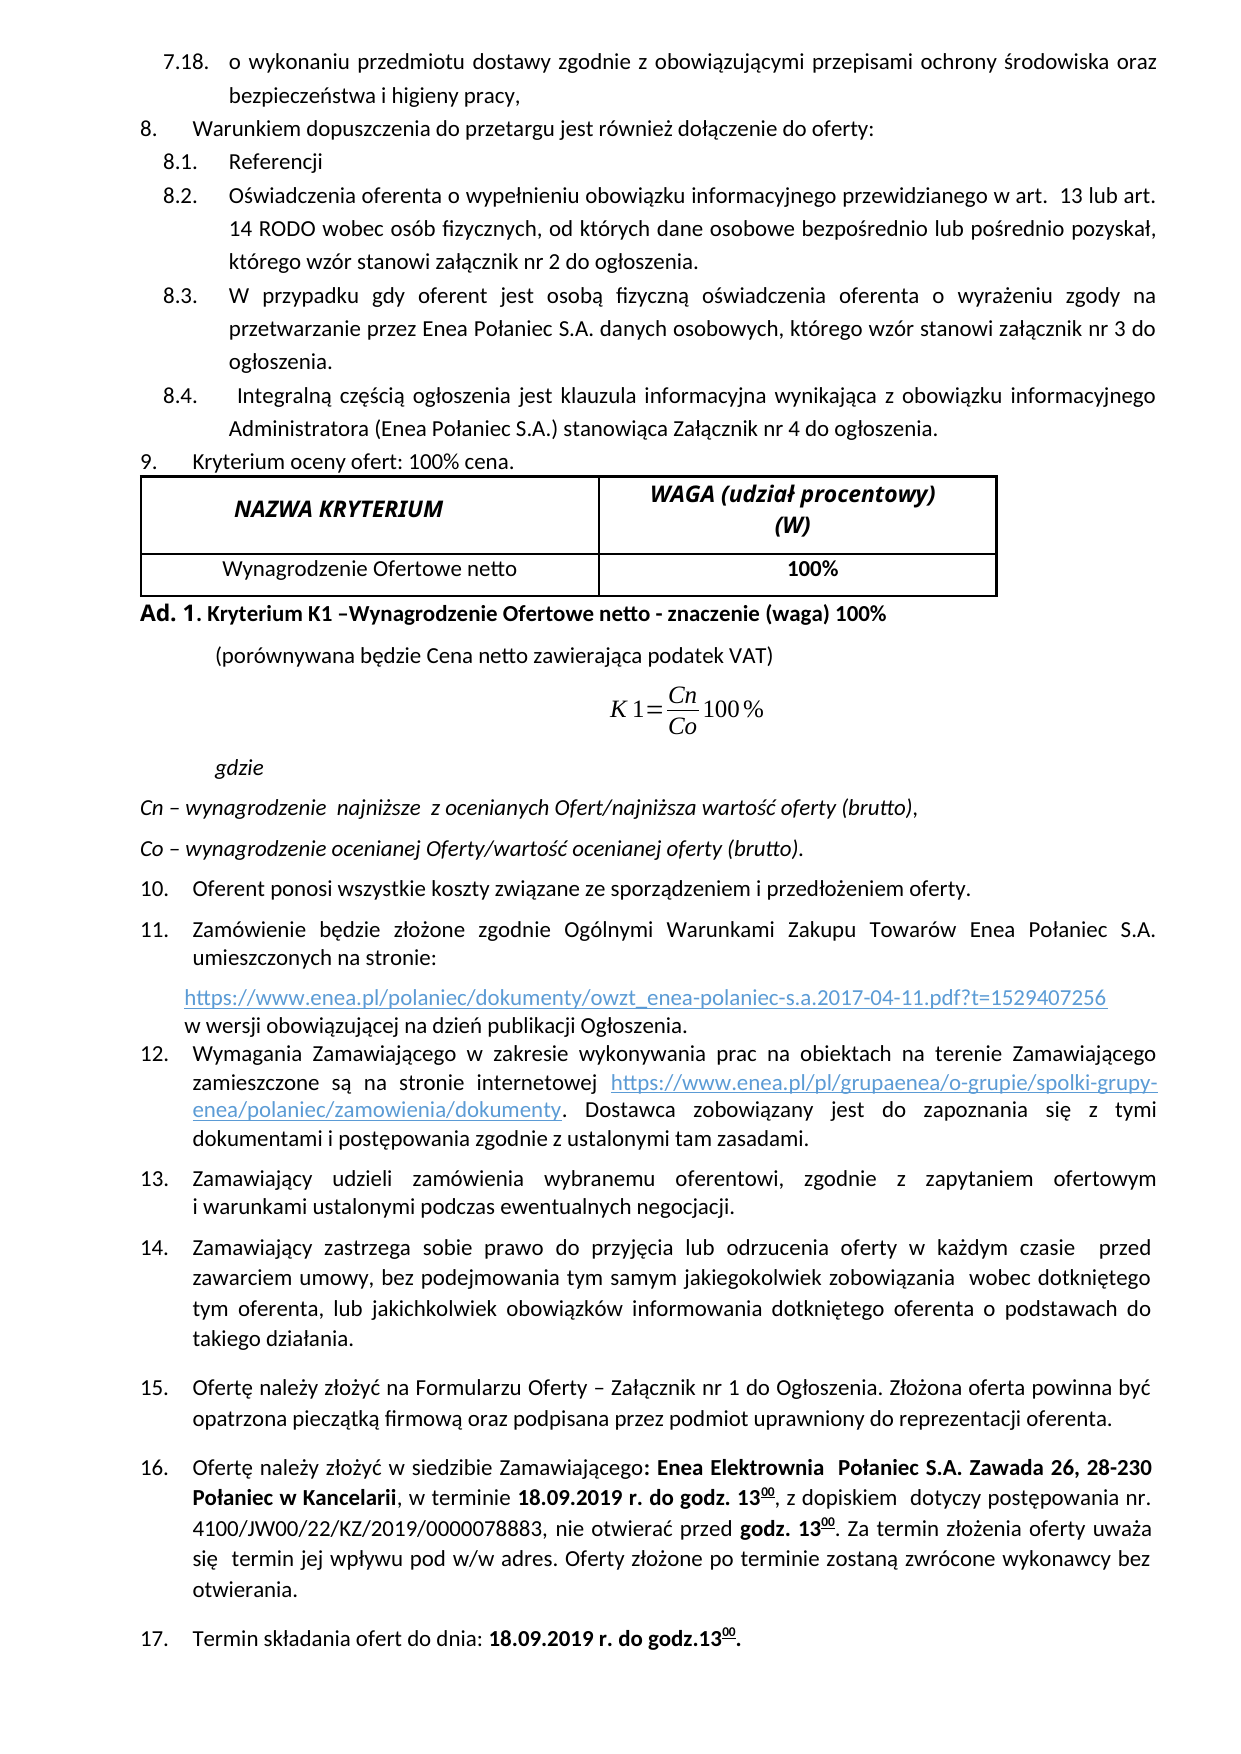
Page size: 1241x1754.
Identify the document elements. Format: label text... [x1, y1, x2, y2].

list W przypadku gdy oferent jest osobą fizyczną oświadczenia oferenta o wyrażeniu zgody na przetwarzanie przez Enea Połaniec S.A. danych osobowych, którego wzór stanowi załącznik nr 3 do ogłoszenia. [163, 275, 1158, 375]
table_header NAZWA KRYTERIUM [142, 478, 598, 552]
list Zamawiający zastrzega sobie prawo do przyjęcia lub odrzucenia oferty w każdym czasie przed zawarciem umowy, bez podejmowania tym samym jakiegokolwiek zobowiązania wobec dotkniętego tym oferenta, lub jakichkolwiek obowiązków informowania dotkniętego oferenta o podstawach do takiego działania. [140, 1233, 1153, 1352]
subtitle Kryterium oceny ofert: 100% cena. [140, 442, 1158, 475]
list Ofertę należy złożyć w siedzibie Zamawiającego: Enea Elektrownia Połaniec S.A. Zawada 26, 28-230 Połaniec w Kancelarii, w terminie 18.09.2019 r. do godz. 1300, z dopiskiem dotyczy postępowania nr. 4100/JW00/22/KZ/2019/0000078883, nie otwierać przed godz. 1300. Za termin złożenia oferty uważa się termin jej wpływu pod w/w adres. Oferty złożone po terminie zostaną zwrócone wykonawcy bez otwierania. [140, 1453, 1153, 1603]
table_cell Wynagrodzenie Ofertowe netto [142, 555, 598, 595]
text (porównywana będzie Cena netto zawierająca podatek VAT) [215, 641, 1158, 669]
subtitle Zamawiający udzieli zamówienia wybranemu oferentowi, zgodnie z zapytaniem ofertowym i warunkami ustalonymi podczas ewentualnych negocjacji. [140, 1164, 1158, 1220]
subtitle Warunkiem dopuszczenia do przetargu jest również dołączenie do oferty: [140, 109, 1158, 142]
subtitle https://www.enea.pl/polaniec/dokumenty/owzt_enea-polaniec-s.a.2017-04-11.pdf?t=1529407256 [184, 983, 1158, 1012]
text Cn – wynagrodzenie najniższe z ocenianych Ofert/najniższa wartość oferty (brutto), [140, 793, 1158, 821]
table_header WAGA (udział procentowy) (W) [600, 478, 995, 552]
table_cell 100% [600, 555, 995, 595]
list o wykonaniu przedmiotu dostawy zgodnie z obowiązującymi przepisami ochrony środowiska oraz bezpieczeństwa i higieny pracy, [163, 42, 1158, 109]
list Referencji [163, 142, 1158, 175]
list Oświadczenia oferenta o wypełnieniu obowiązku informacyjnego przewidzianego w art. 13 lub art. 14 RODO wobec osób fizycznych, od których dane osobowe bezpośrednio lub pośrednio pozyskał, którego wzór stanowi załącznik nr 2 do ogłoszenia. [163, 175, 1158, 275]
text Ad. 1. Kryterium K1 –Wynagrodzenie Ofertowe netto - znaczenie (waga) 100% [140, 597, 1158, 628]
subtitle Zamówienie będzie złożone zgodnie Ogólnymi Warunkami Zakupu Towarów Enea Połaniec S.A. umieszczonych na stronie: [140, 915, 1158, 971]
list Ofertę należy złożyć na Formularzu Oferty – Załącznik nr 1 do Ogłoszenia. Złożona oferta powinna być opatrzona pieczątką firmową oraz podpisana przez podmiot uprawniony do reprezentacji oferenta. [140, 1373, 1153, 1432]
subtitle w wersji obowiązującej na dzień publikacji Ogłoszenia. [184, 1012, 1158, 1039]
text gdzie [215, 753, 1158, 781]
list Termin składania ofert do dnia: 18.09.2019 r. do godz.1300. [140, 1624, 1153, 1652]
subtitle Wymagania Zamawiającego w zakresie wykonywania prac na obiektach na terenie Zamawiającego zamieszczone są na stronie internetowej https://www.enea.pl/pl/grupaenea/o-grupie/spolki-grupy-enea/polaniec/zamowienia/dokumenty. Dostawca zobowiązany jest do zapoznania się z tymi dokumentami i postępowania zgodnie z ustalonymi tam zasadami. [140, 1039, 1158, 1152]
subtitle Oferent ponosi wszystkie koszty związane ze sporządzeniem i przedłożeniem oferty. [140, 874, 1158, 902]
list Integralną częścią ogłoszenia jest klauzula informacyjna wynikająca z obowiązku informacyjnego Administratora (Enea Połaniec S.A.) stanowiąca Załącznik nr 4 do ogłoszenia. [163, 375, 1158, 442]
text Co – wynagrodzenie ocenianej Oferty/wartość ocenianej oferty (brutto). [140, 834, 1158, 862]
